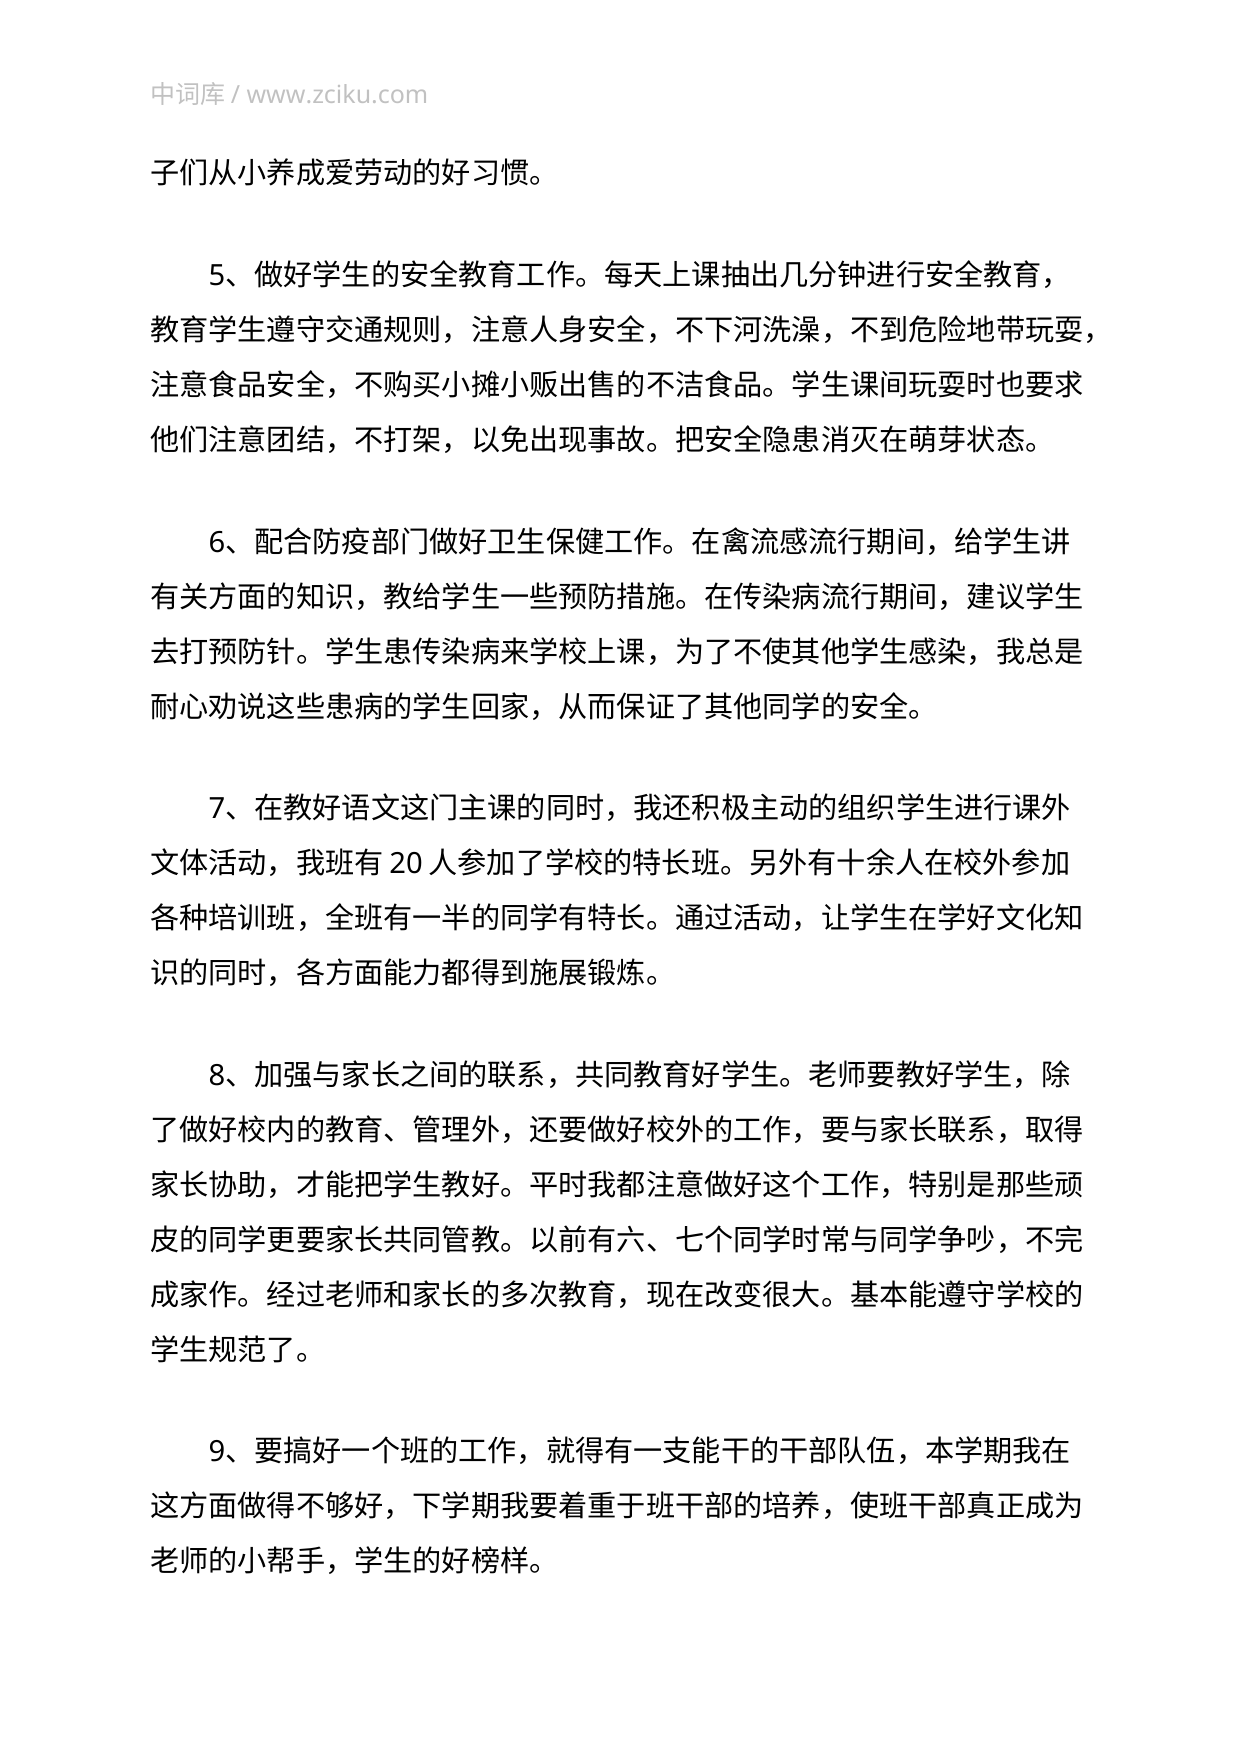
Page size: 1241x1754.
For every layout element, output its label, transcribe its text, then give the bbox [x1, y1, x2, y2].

text 9、要搞好一个班的工作，就得有一支能干的干部队伍，本学期我在这方面做得不够好，下学期我要着重于班干部的培养，使班干部真正成为老师的小帮手，学生的好榜样。 [150, 1428, 1090, 1580]
text 7、在教好语文这门主课的同时，我还积极主动的组织学生进行课外文体活动，我班有20人参加了学校的特长班。另外有十余人在校外参加各种培训班，全班有一半的同学有特长。通过活动，让学生在学好文化知识的同时，各方面能力都得到施展锻炼。 [150, 785, 1090, 992]
text 8、加强与家长之间的联系，共同教育好学生。老师要教好学生，除了做好校内的教育、管理外，还要做好校外的工作，要与家长联系，取得家长协助，才能把学生教好。平时我都注意做好这个工作，特别是那些顽皮的同学更要家长共同管教。以前有六、七个同学时常与同学争吵，不完成家作。经过老师和家长的多次教育，现在改变很大。基本能遵守学校的学生规范了。 [150, 1052, 1090, 1368]
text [150, 150, 1090, 192]
text 5、做好学生的安全教育工作。每天上课抽出几分钟进行安全教育，教育学生遵守交通规则，注意人身安全，不下河洗澡，不到危险地带玩耍，注意食品安全，不购买小摊小贩出售的不洁食品。学生课间玩耍时也要求他们注意团结，不打架，以免出现事故。把安全隐患消灭在萌芽状态。 [150, 252, 1090, 459]
text 6、配合防疫部门做好卫生保健工作。在禽流感流行期间，给学生讲有关方面的知识，教给学生一些预防措施。在传染病流行期间，建议学生去打预防针。学生患传染病来学校上课，为了不使其他学生感染，我总是耐心劝说这些患病的学生回家，从而保证了其他同学的安全。 [150, 518, 1090, 725]
